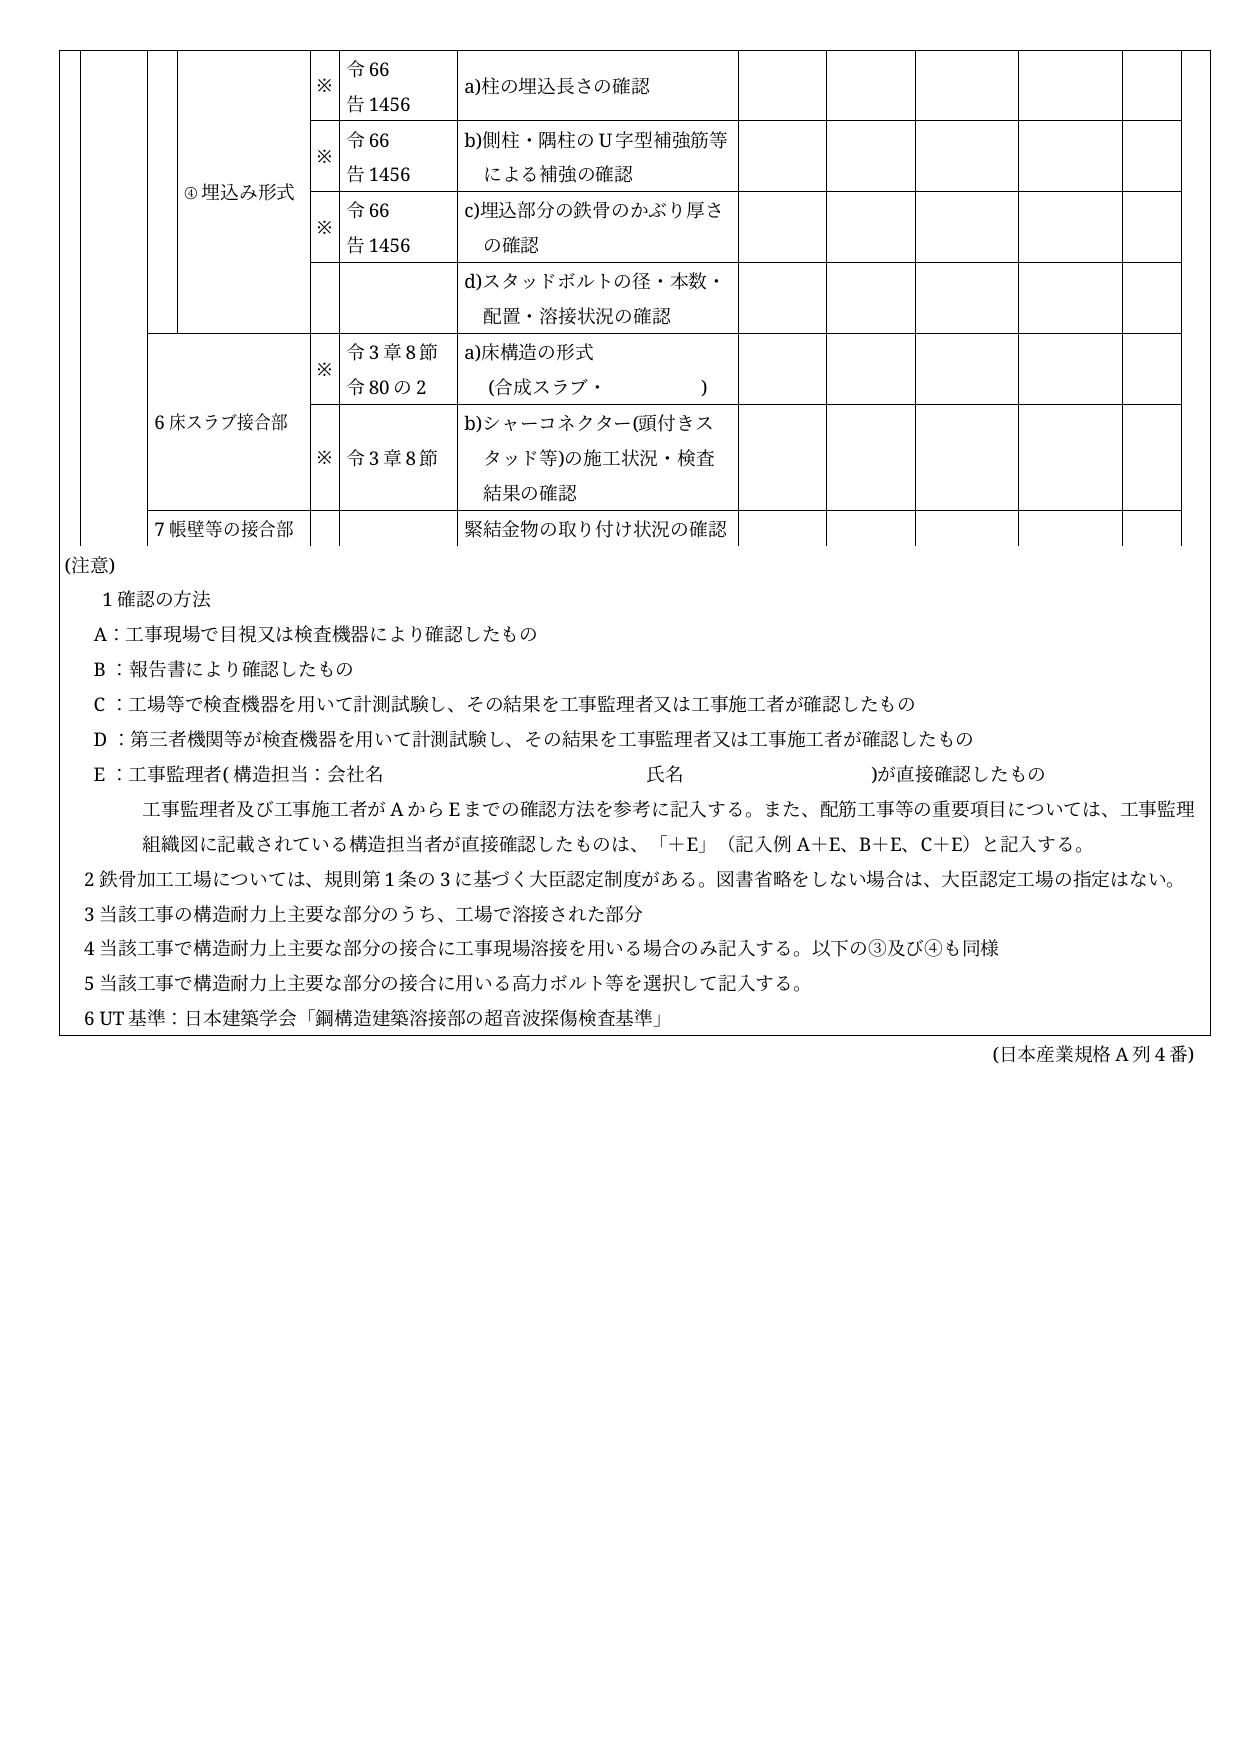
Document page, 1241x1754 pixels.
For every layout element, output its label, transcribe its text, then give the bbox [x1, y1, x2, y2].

table_cell [827, 334, 915, 404]
table_cell 令66 告1456 [340, 121, 457, 191]
table_cell [739, 334, 826, 404]
table_cell [916, 334, 1018, 404]
table_cell [739, 121, 826, 191]
table_cell [739, 405, 826, 509]
table_cell [916, 405, 1018, 509]
table_cell [827, 511, 915, 545]
table_cell [311, 511, 339, 545]
table_cell [916, 192, 1018, 262]
table_cell [1019, 405, 1122, 509]
table_cell [340, 511, 457, 545]
table_cell [827, 121, 915, 191]
table_cell 令3章8節 [340, 405, 457, 509]
table_cell [827, 192, 915, 262]
table_cell [916, 511, 1018, 545]
table_cell [1123, 121, 1181, 191]
table_cell [827, 405, 915, 509]
table_cell [827, 263, 915, 333]
table_cell 6 床スラブ接合部 [148, 334, 310, 509]
table_cell [311, 263, 339, 333]
table_cell [1123, 405, 1181, 509]
table_cell ※ [311, 405, 339, 509]
table_cell [1123, 51, 1181, 120]
table_cell 7 帳壁等の接合部 [148, 511, 310, 545]
table_cell b)側柱・隅柱のU字型補強筋等による補強の確認 [458, 121, 738, 191]
table_cell ※ [311, 192, 339, 262]
table_cell [1019, 263, 1122, 333]
table_cell 令66 告1456 [340, 192, 457, 262]
text (日本産業規格A列4番) [59, 1036, 1194, 1071]
table_cell [739, 192, 826, 262]
table_cell [1019, 334, 1122, 404]
table_cell ※ [311, 334, 339, 404]
table_cell 令3章8節 令80の2 [340, 334, 457, 404]
table_cell ④埋込み形式 [178, 51, 310, 333]
table_cell [827, 51, 915, 120]
table_cell [1182, 405, 1210, 545]
table_cell [739, 263, 826, 333]
table_cell a)床構造の形式 (合成スラブ・ ) [458, 334, 738, 404]
table_cell [916, 121, 1018, 191]
table_cell [1019, 121, 1122, 191]
table_cell [1123, 192, 1181, 262]
table_cell a)柱の埋込長さの確認 [458, 51, 738, 120]
table_cell [1123, 334, 1181, 404]
table_cell [739, 51, 826, 120]
table_cell [340, 263, 457, 333]
table_cell [1019, 192, 1122, 262]
table_cell 令66 告1456 [340, 51, 457, 120]
table_cell [1182, 302, 1210, 404]
table_cell d)スタッドボルトの径・本数・配置・溶接状況の確認 [458, 263, 738, 333]
table_cell [1019, 51, 1122, 120]
table_cell [1019, 511, 1122, 545]
table_cell (注意) 1 確認の方法 A：工事現場で目視又は検査機器により確認したもの B：報告書により確認したもの C：工場等で検査機器を用いて計測試験し、その結果を工事監理者又は工事施工者が確認したもの D：第三者機関等が検査機器を用いて計測試験し、その結果を工事監理者又は工事施工者が確認したもの E：工事監理者( 構造担当：会社名 氏名 )が直接確認したもの 工事監理者及び工事施工者がAからEまでの確認方法を参考に記入する。また、配筋工事等の重要項目については、工事監理組織図に記載されている構造担当者が直接確認したものは、「＋E」（記入例 A＋E、B＋E、C＋E）と記入する。 2 鉄骨加工工場については、規則第1条の3に基づく大臣認定制度がある。図書省略をしない場合は、大臣認定工場の指定はない。 3 当該工事の構造耐力上主要な部分のうち、工場で溶接された部分 4 当該工事で構造耐力上主要な部分の接合に工事現場溶接を用いる場合のみ記入する。以下の③及び④も同様 5 当該工事で構造耐力上主要な部分の接合に用いる高力ボルト等を選択して記入する。 6 UT基準：日本建築学会「鋼構造建築溶接部の超音波探傷検査基準」 [60, 546, 1210, 1035]
table_cell c)埋込部分の鉄骨のかぶり厚さの確認 [458, 192, 738, 262]
table_cell [1123, 263, 1181, 333]
table_cell ※ [311, 121, 339, 191]
table_cell ※ [311, 51, 339, 120]
table_cell b)シャーコネクター(頭付きスタッド等)の施工状況・検査結果の確認 [458, 405, 738, 509]
table_cell [1123, 511, 1181, 545]
table_cell [916, 51, 1018, 120]
table_cell 緊結金物の取り付け状況の確認 [458, 511, 738, 545]
table_cell [916, 263, 1018, 333]
table_cell [739, 511, 826, 545]
